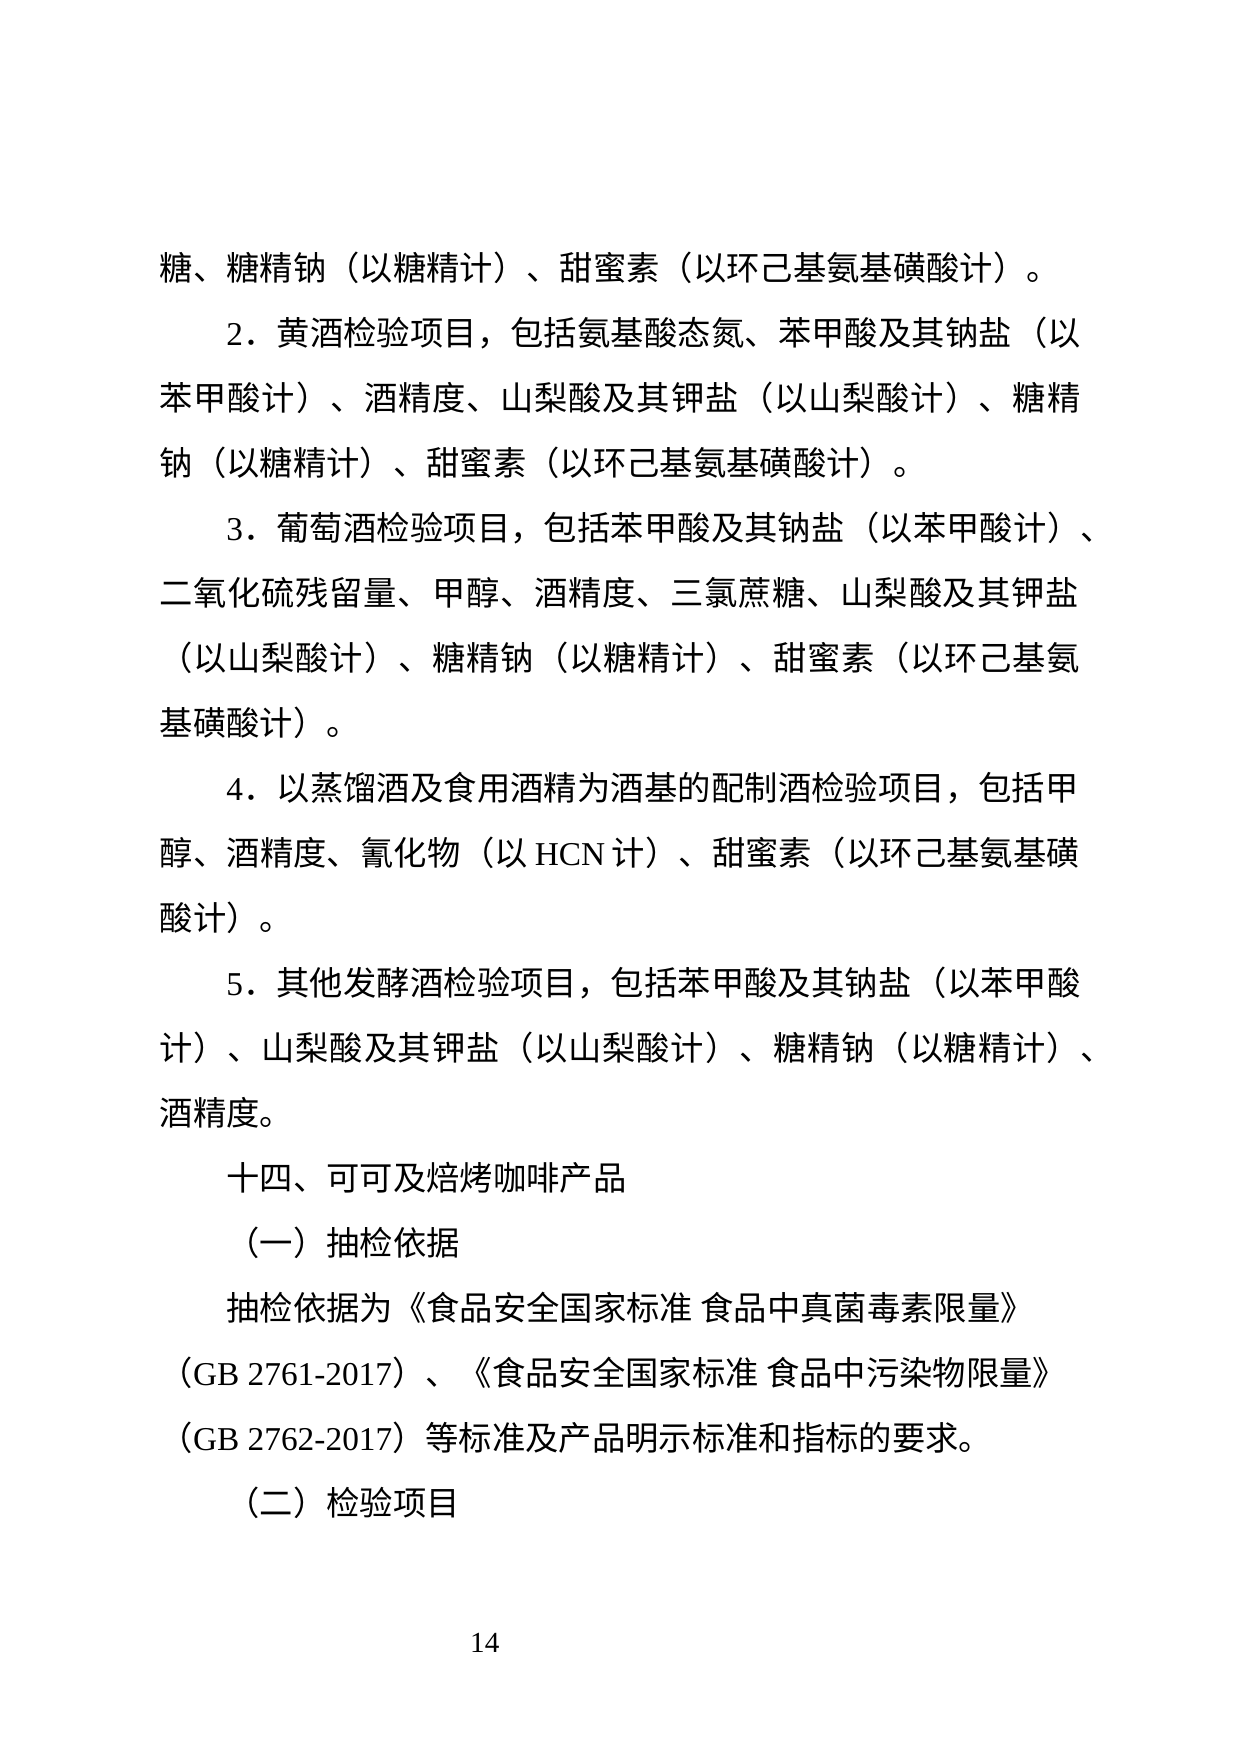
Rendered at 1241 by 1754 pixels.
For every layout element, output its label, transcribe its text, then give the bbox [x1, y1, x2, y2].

text （二）检验项目 [159, 1468, 1081, 1533]
text 抽检依据为《食品安全国家标准 食品中真菌毒素限量》 [159, 1273, 1081, 1338]
text （GB 2762-2017）等标准及产品明示标准和指标的要求。 [159, 1403, 1081, 1468]
text 2．黄酒检验项目，包括氨基酸态氮、苯甲酸及其钠盐（以苯甲酸计）、酒精度、山梨酸及其钾盐（以山梨酸计）、糖精钠（以糖精计）、甜蜜素（以环己基氨基磺酸计）。 [159, 298, 1081, 493]
text 3．葡萄酒检验项目，包括苯甲酸及其钠盐（以苯甲酸计）、二氧化硫残留量、甲醇、酒精度、三氯蔗糖、山梨酸及其钾盐（以山梨酸计）、糖精钠（以糖精计）、甜蜜素（以环己基氨基磺酸计）。 [159, 493, 1081, 753]
text 4．以蒸馏酒及食用酒精为酒基的配制酒检验项目，包括甲醇、酒精度、氰化物（以HCN计）、甜蜜素（以环己基氨基磺酸计）。 [159, 753, 1081, 948]
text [159, 233, 1081, 298]
text （GB 2761-2017）、《食品安全国家标准 食品中污染物限量》 [159, 1338, 1081, 1403]
text 十四、可可及焙烤咖啡产品 [159, 1143, 1081, 1208]
text 5．其他发酵酒检验项目，包括苯甲酸及其钠盐（以苯甲酸计）、山梨酸及其钾盐（以山梨酸计）、糖精钠（以糖精计）、酒精度。 [159, 948, 1081, 1143]
text （一）抽检依据 [159, 1208, 1081, 1273]
